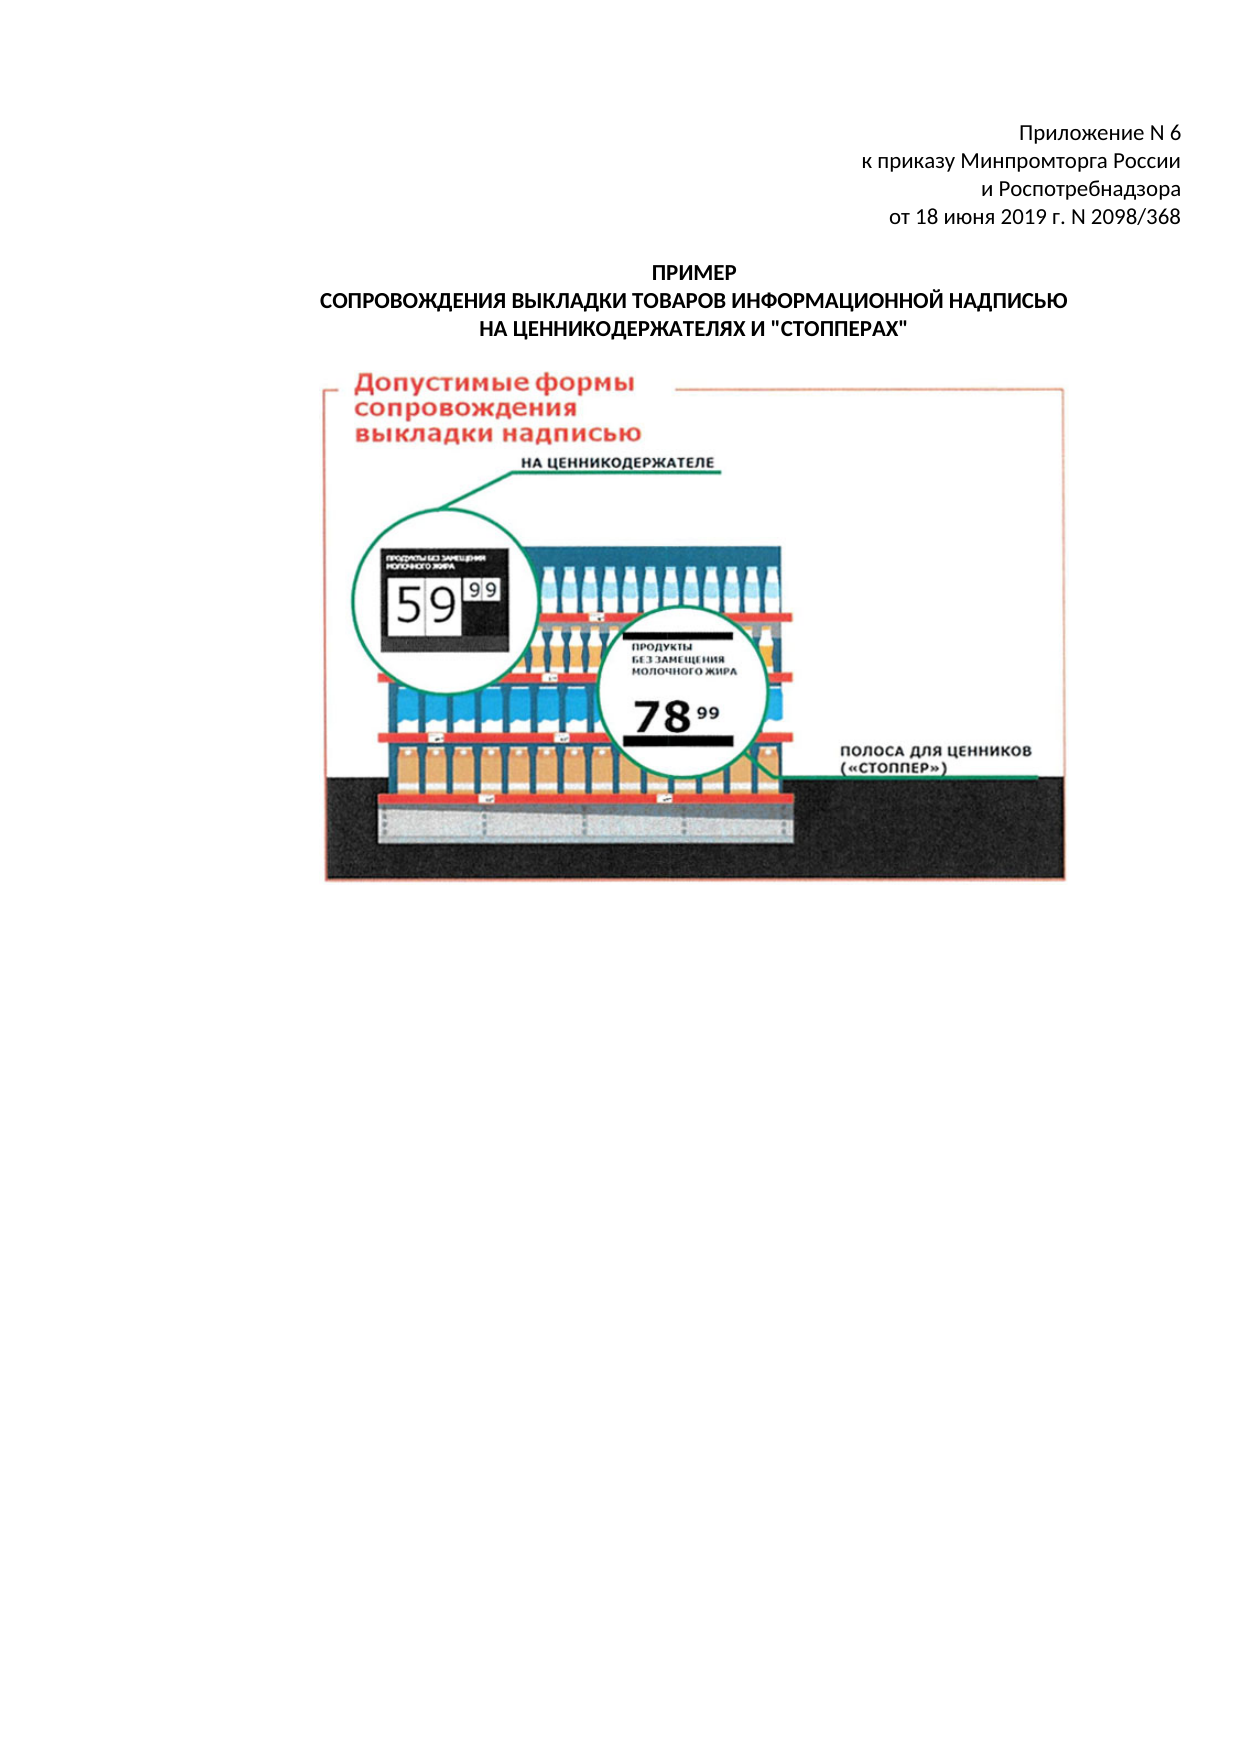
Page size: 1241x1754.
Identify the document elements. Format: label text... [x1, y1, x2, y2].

title СОПРОВОЖДЕНИЯ ВЫКЛАДКИ ТОВАРОВ ИНФОРМАЦИОННОЙ НАДПИСЬЮ [207, 286, 1181, 314]
text от 18 июня 2019 г. N 2098/368 [207, 202, 1181, 230]
text к приказу Минпромторга России [207, 146, 1181, 174]
title ПРИМЕР [207, 258, 1181, 286]
text Приложение N 6 [207, 118, 1181, 146]
title НА ЦЕННИКОДЕРЖАТЕЛЯХ И "СТОППЕРАХ" [207, 314, 1181, 342]
picture [319, 370, 1069, 885]
text и Роспотребнадзора [207, 174, 1181, 202]
